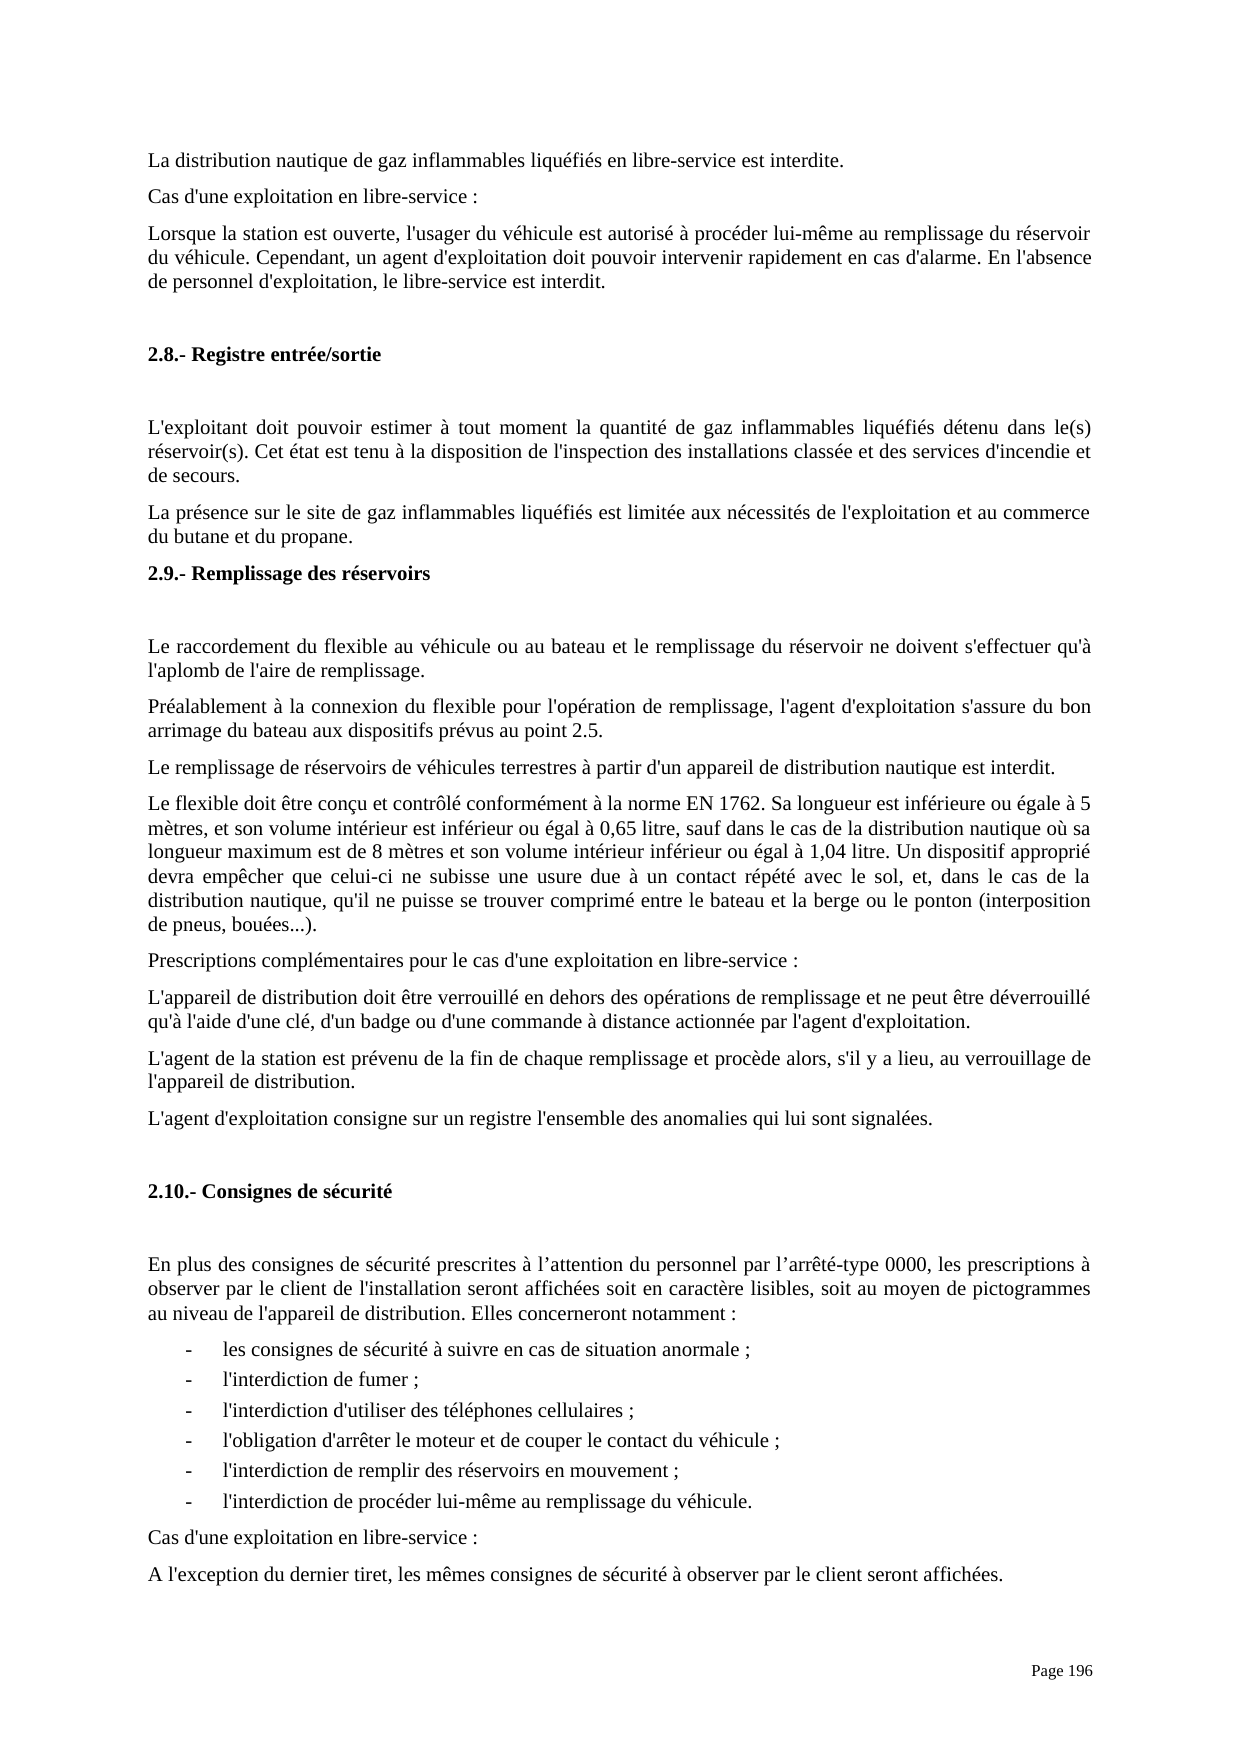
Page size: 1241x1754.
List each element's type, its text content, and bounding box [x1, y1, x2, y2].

text l'interdiction d'utiliser des téléphones cellulaires ; [185, 1398, 1093, 1422]
text L'exploitant doit pouvoir estimer à tout moment la quantité de gaz inflammables liquéfiés détenu dans le(s) réservoir(s). Cet état est tenu à la disposition de l'inspection des installations classée et des services d'incendie et de secours. [148, 415, 1093, 487]
text 2.10.- Consignes de sécurité [148, 1179, 1093, 1203]
text Préalablement à la connexion du flexible pour l'opération de remplissage, l'agent d'exploitation s'assure du bon arrimage du bateau aux dispositifs prévus au point 2.5. [148, 694, 1093, 742]
text Lorsque la station est ouverte, l'usager du véhicule est autorisé à procéder lui-même au remplissage du réservoir du véhicule. Cependant, un agent d'exploitation doit pouvoir intervenir rapidement en cas d'alarme. En l'absence de personnel d'exploitation, le libre-service est interdit. [148, 221, 1093, 293]
text l'interdiction de fumer ; [185, 1367, 1093, 1391]
text Le remplissage de réservoirs de véhicules terrestres à partir d'un appareil de distribution nautique est interdit. [148, 755, 1093, 779]
text A l'exception du dernier tiret, les mêmes consignes de sécurité à observer par le client seront affichées. [148, 1562, 1093, 1586]
text Cas d'une exploitation en libre-service : [148, 184, 1093, 208]
text L'appareil de distribution doit être verrouillé en dehors des opérations de remplissage et ne peut être déverrouillé qu'à l'aide d'une clé, d'un badge ou d'une commande à distance actionnée par l'agent d'exploitation. [148, 985, 1093, 1033]
text l'obligation d'arrêter le moteur et de couper le contact du véhicule ; [185, 1428, 1093, 1452]
text L'agent d'exploitation consigne sur un registre l'ensemble des anomalies qui lui sont signalées. [148, 1106, 1093, 1130]
text Prescriptions complémentaires pour le cas d'une exploitation en libre-service : [148, 948, 1093, 972]
text En plus des consignes de sécurité prescrites à l’attention du personnel par l’arrêté-type 0000, les prescriptions à observer par le client de l'installation seront affichées soit en caractère lisibles, soit au moyen de pictogrammes au niveau de l'appareil de distribution. Elles concerneront notamment : [148, 1252, 1093, 1324]
text 2.8.- Registre entrée/sortie [148, 342, 1093, 366]
text 2.9.- Remplissage des réservoirs [148, 560, 1093, 584]
text les consignes de sécurité à suivre en cas de situation anormale ; [185, 1337, 1093, 1361]
text Le raccordement du flexible au véhicule ou au bateau et le remplissage du réservoir ne doivent s'effectuer qu'à l'aplomb de l'aire de remplissage. [148, 633, 1093, 682]
text La présence sur le site de gaz inflammables liquéfiés est limitée aux nécessités de l'exploitation et au commerce du butane et du propane. [148, 500, 1093, 548]
text l'interdiction de procéder lui-même au remplissage du véhicule. [185, 1488, 1093, 1513]
text Cas d'une exploitation en libre-service : [148, 1525, 1093, 1549]
text Le flexible doit être conçu et contrôlé conformément à la norme EN 1762. Sa longueur est inférieure ou égale à 5 mètres, et son volume intérieur est inférieur ou égal à 0,65 litre, sauf dans le cas de la distribution nautique où sa longueur maximum est de 8 mètres et son volume intérieur inférieur ou égal à 1,04 litre. Un dispositif approprié devra empêcher que celui-ci ne subisse une usure due à un contact répété avec le sol, et, dans le cas de la distribution nautique, qu'il ne puisse se trouver comprimé entre le bateau et la berge ou le ponton (interposition de pneus, bouées...). [148, 791, 1093, 936]
text l'interdiction de remplir des réservoirs en mouvement ; [185, 1458, 1093, 1482]
text L'agent de la station est prévenu de la fin de chaque remplissage et procède alors, s'il y a lieu, au verrouillage de l'appareil de distribution. [148, 1045, 1093, 1093]
text La distribution nautique de gaz inflammables liquéfiés en libre-service est interdite. [148, 148, 1093, 172]
